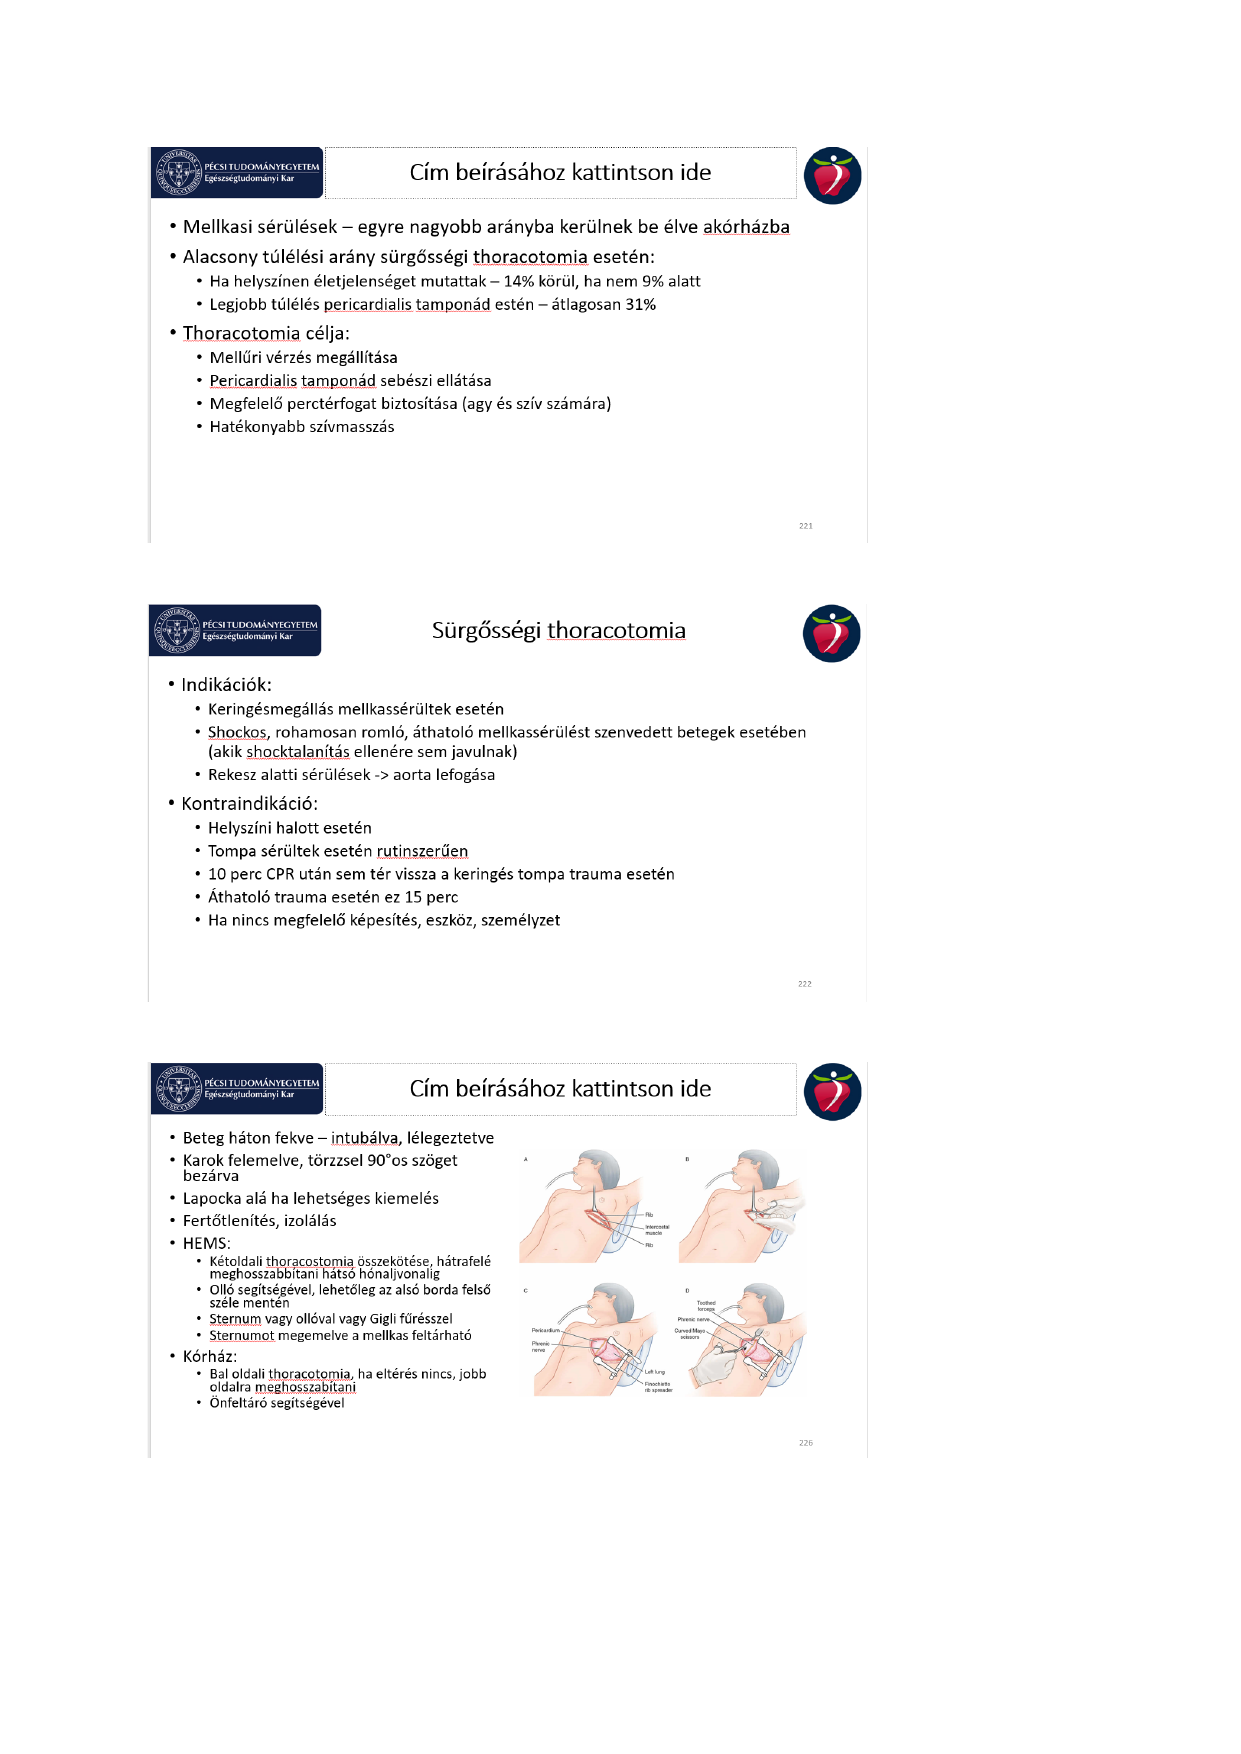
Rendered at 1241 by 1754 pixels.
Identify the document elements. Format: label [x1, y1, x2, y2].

picture [147, 1062, 868, 1458]
picture [147, 604, 867, 1002]
picture [147, 147, 868, 543]
